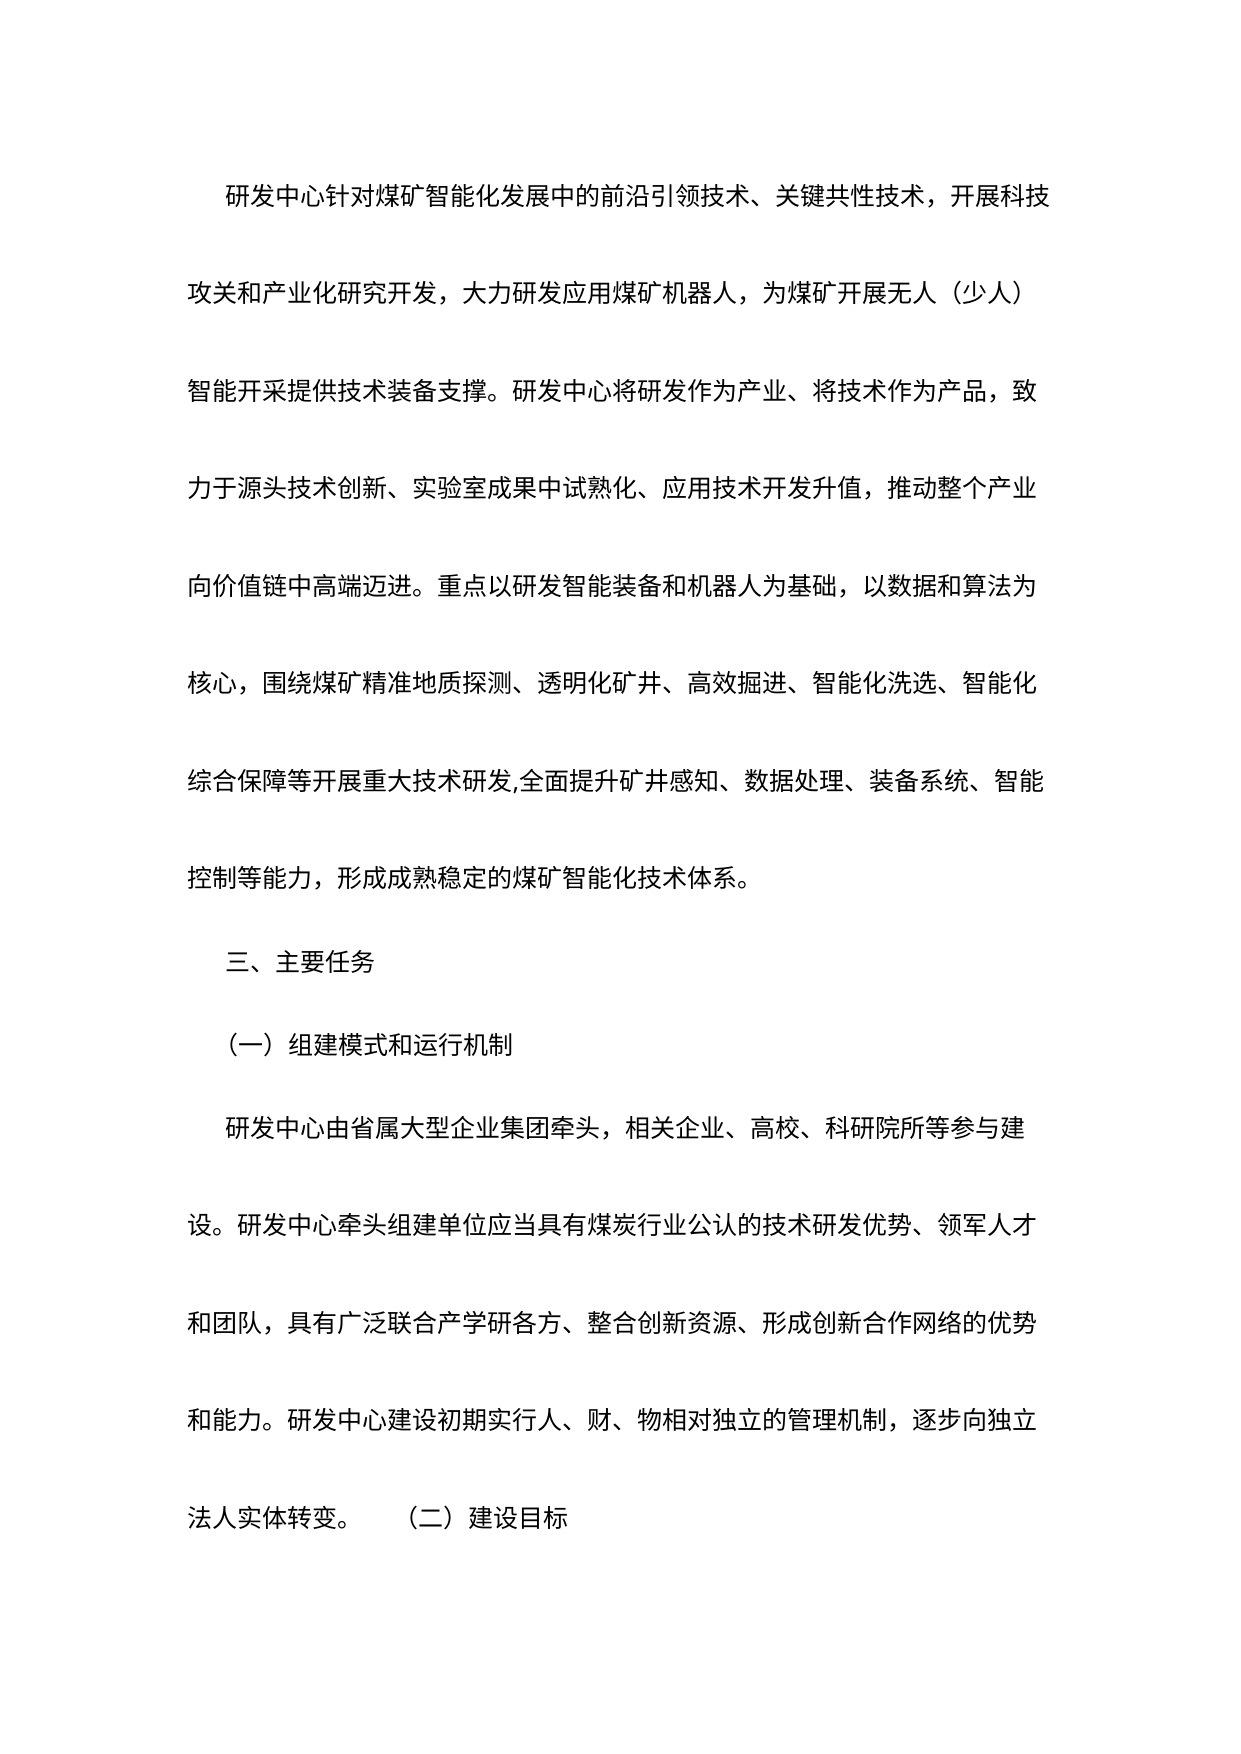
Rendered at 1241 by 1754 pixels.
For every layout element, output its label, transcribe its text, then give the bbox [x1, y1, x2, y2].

text 研发中心由省属大型企业集团牵头，相关企业、高校、科研院所等参与建设。研发中心牵头组建单位应当具有煤炭行业公认的技术研发优势、领军人才和团队，具有广泛联合产学研各方、整合创新资源、形成创新合作网络的优势和能力。研发中心建设初期实行人、财、物相对独立的管理机制，逐步向独立法人实体转变。 （二）建设目标 [187, 1094, 1053, 1549]
text 三、主要任务 [187, 928, 1053, 993]
text （一）组建模式和运行机制 [187, 1011, 1053, 1076]
text 研发中心针对煤矿智能化发展中的前沿引领技术、关键共性技术，开展科技攻关和产业化研究开发，大力研发应用煤矿机器人，为煤矿开展无人（少人）智能开采提供技术装备支撑。研发中心将研发作为产业、将技术作为产品，致力于源头技术创新、实验室成果中试熟化、应用技术开发升值，推动整个产业向价值链中高端迈进。重点以研发智能装备和机器人为基础，以数据和算法为核心，围绕煤矿精准地质探测、透明化矿井、高效掘进、智能化洗选、智能化综合保障等开展重大技术研发,全面提升矿井感知、数据处理、装备系统、智能控制等能力，形成成熟稳定的煤矿智能化技术体系。 [187, 162, 1053, 909]
